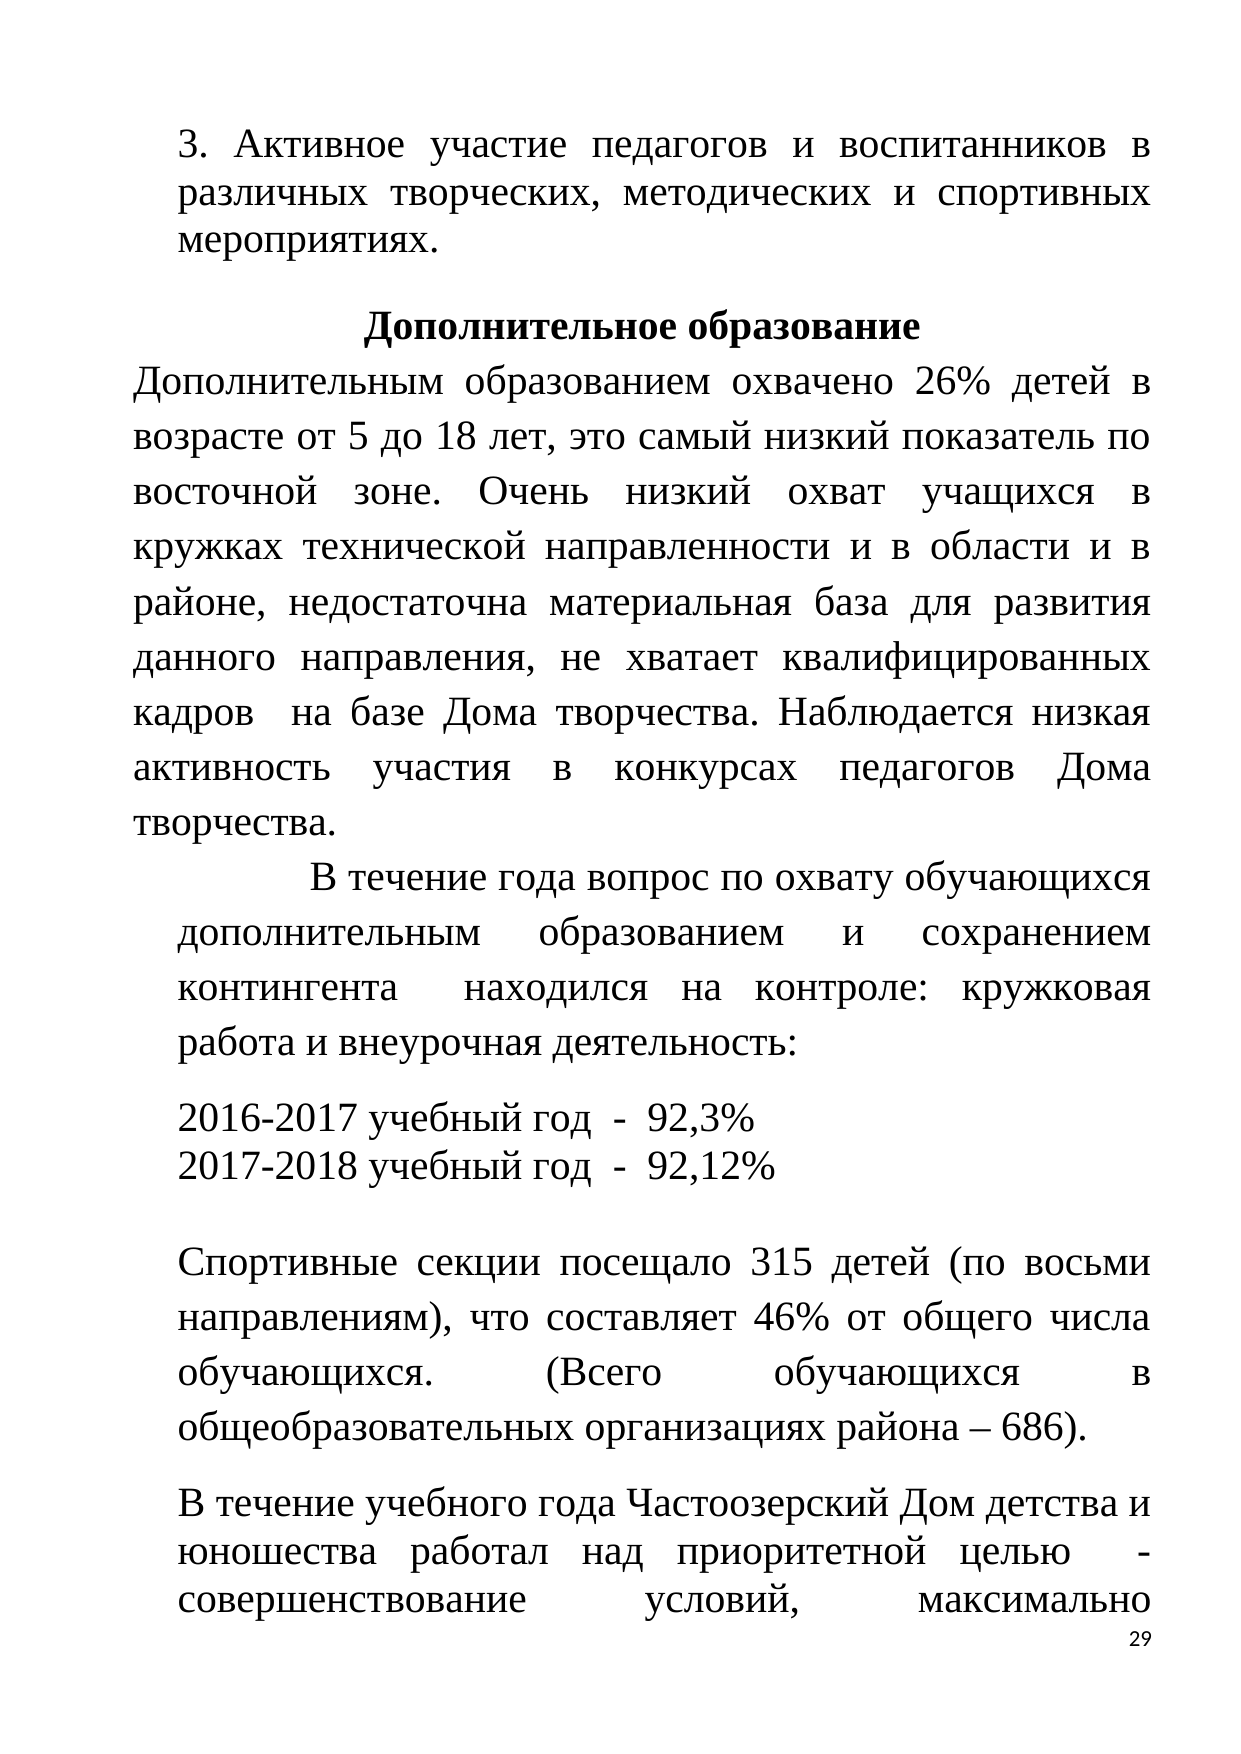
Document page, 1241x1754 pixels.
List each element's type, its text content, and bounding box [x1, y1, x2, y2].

text 2017-2018 учебный год - 92,12% [177, 1141, 1152, 1188]
text Дополнительное образование [133, 300, 1152, 348]
text В течение года вопрос по охвату обучающихся дополнительным образованием и сохранением контингента находился на контроле: кружковая работа и внеурочная деятельность: [177, 851, 1152, 1065]
text 2016-2017 учебный год - 92,3% [177, 1093, 1152, 1141]
text Дополнительным образованием охвачено 26% детей в возрасте от 5 до 18 лет, это самый низкий показатель по восточной зоне. Очень низкий охват учащихся в кружках технической направленности и в области и в районе, недостаточна материальная база для развития данного направления, не хватает квалифицированных кадров на базе Дома творчества. Наблюдается низкая активность участия в конкурсах педагогов Дома творчества. [133, 356, 1152, 844]
text 3. Активное участие педагогов и воспитанников в различных творческих, методических и спортивных мероприятиях. [177, 118, 1152, 262]
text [177, 1478, 1152, 1621]
text Спортивные секции посещало 315 детей (по восьми направлениям), что составляет 46% от общего числа обучающихся. (Всего обучающихся в общеобразовательных организациях района – 686). [177, 1236, 1152, 1450]
